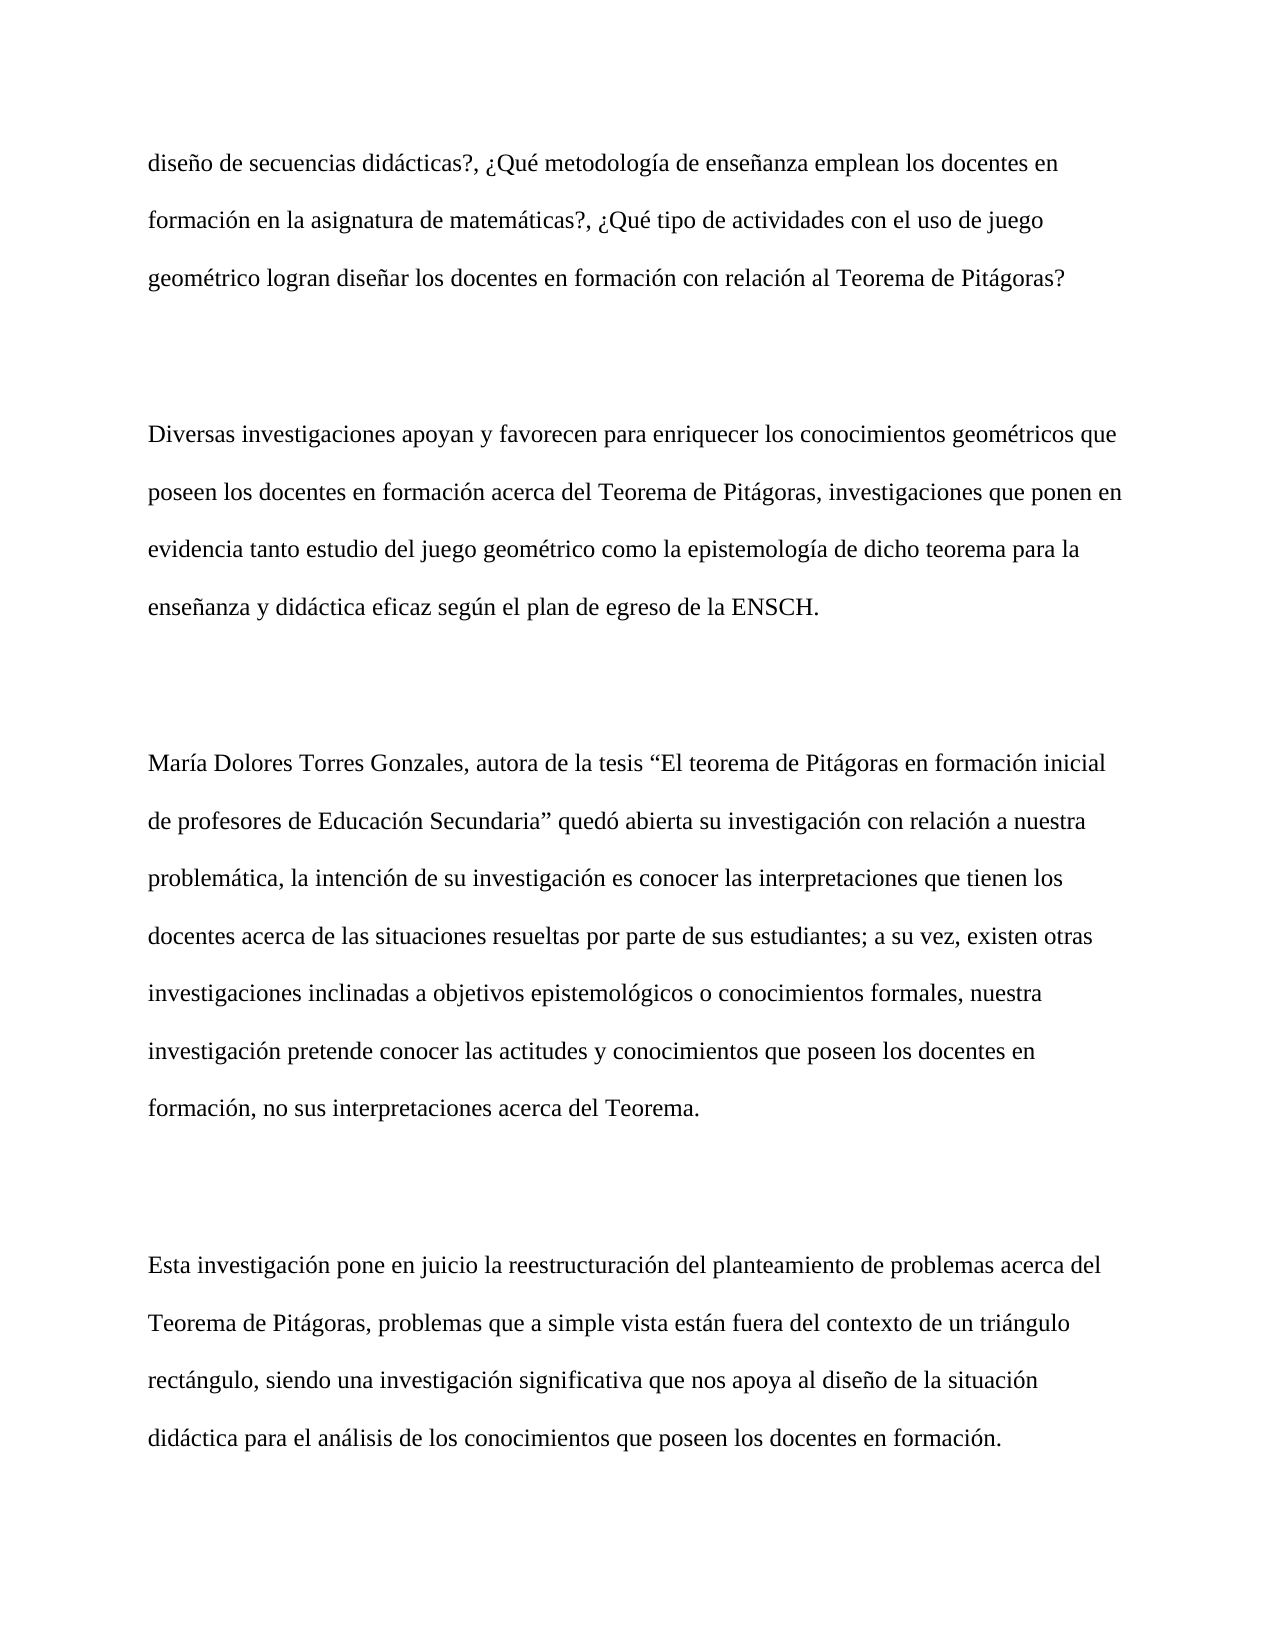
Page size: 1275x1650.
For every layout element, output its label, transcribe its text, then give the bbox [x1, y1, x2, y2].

text Esta investigación pone en juicio la reestructuración del planteamiento de problemas acerca del Teorema de Pitágoras, problemas que a simple vista están fuera del contexto de un triángulo rectángulo, siendo una investigación significativa que nos apoya al diseño de la situación didáctica para el análisis de los conocimientos que poseen los docentes en formación. [148, 1250, 1127, 1451]
text María Dolores Torres Gonzales, autora de la tesis “El teorema de Pitágoras en formación inicial de profesores de Educación Secundaria” quedó abierta su investigación con relación a nuestra problemática, la intención de su investigación es conocer las interpretaciones que tienen los docentes acerca de las situaciones resueltas por parte de sus estudiantes; a su vez, existen otras investigaciones inclinadas a objetivos epistemológicos o conocimientos formales, nuestra investigación pretende conocer las actitudes y conocimientos que poseen los docentes en formación, no sus interpretaciones acerca del Teorema. [148, 748, 1127, 1122]
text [148, 148, 1127, 291]
text Diversas investigaciones apoyan y favorecen para enriquecer los conocimientos geométricos que poseen los docentes en formación acerca del Teorema de Pitágoras, investigaciones que ponen en evidencia tanto estudio del juego geométrico como la epistemología de dicho teorema para la enseñanza y didáctica eficaz según el plan de egreso de la ENSCH. [148, 419, 1127, 621]
